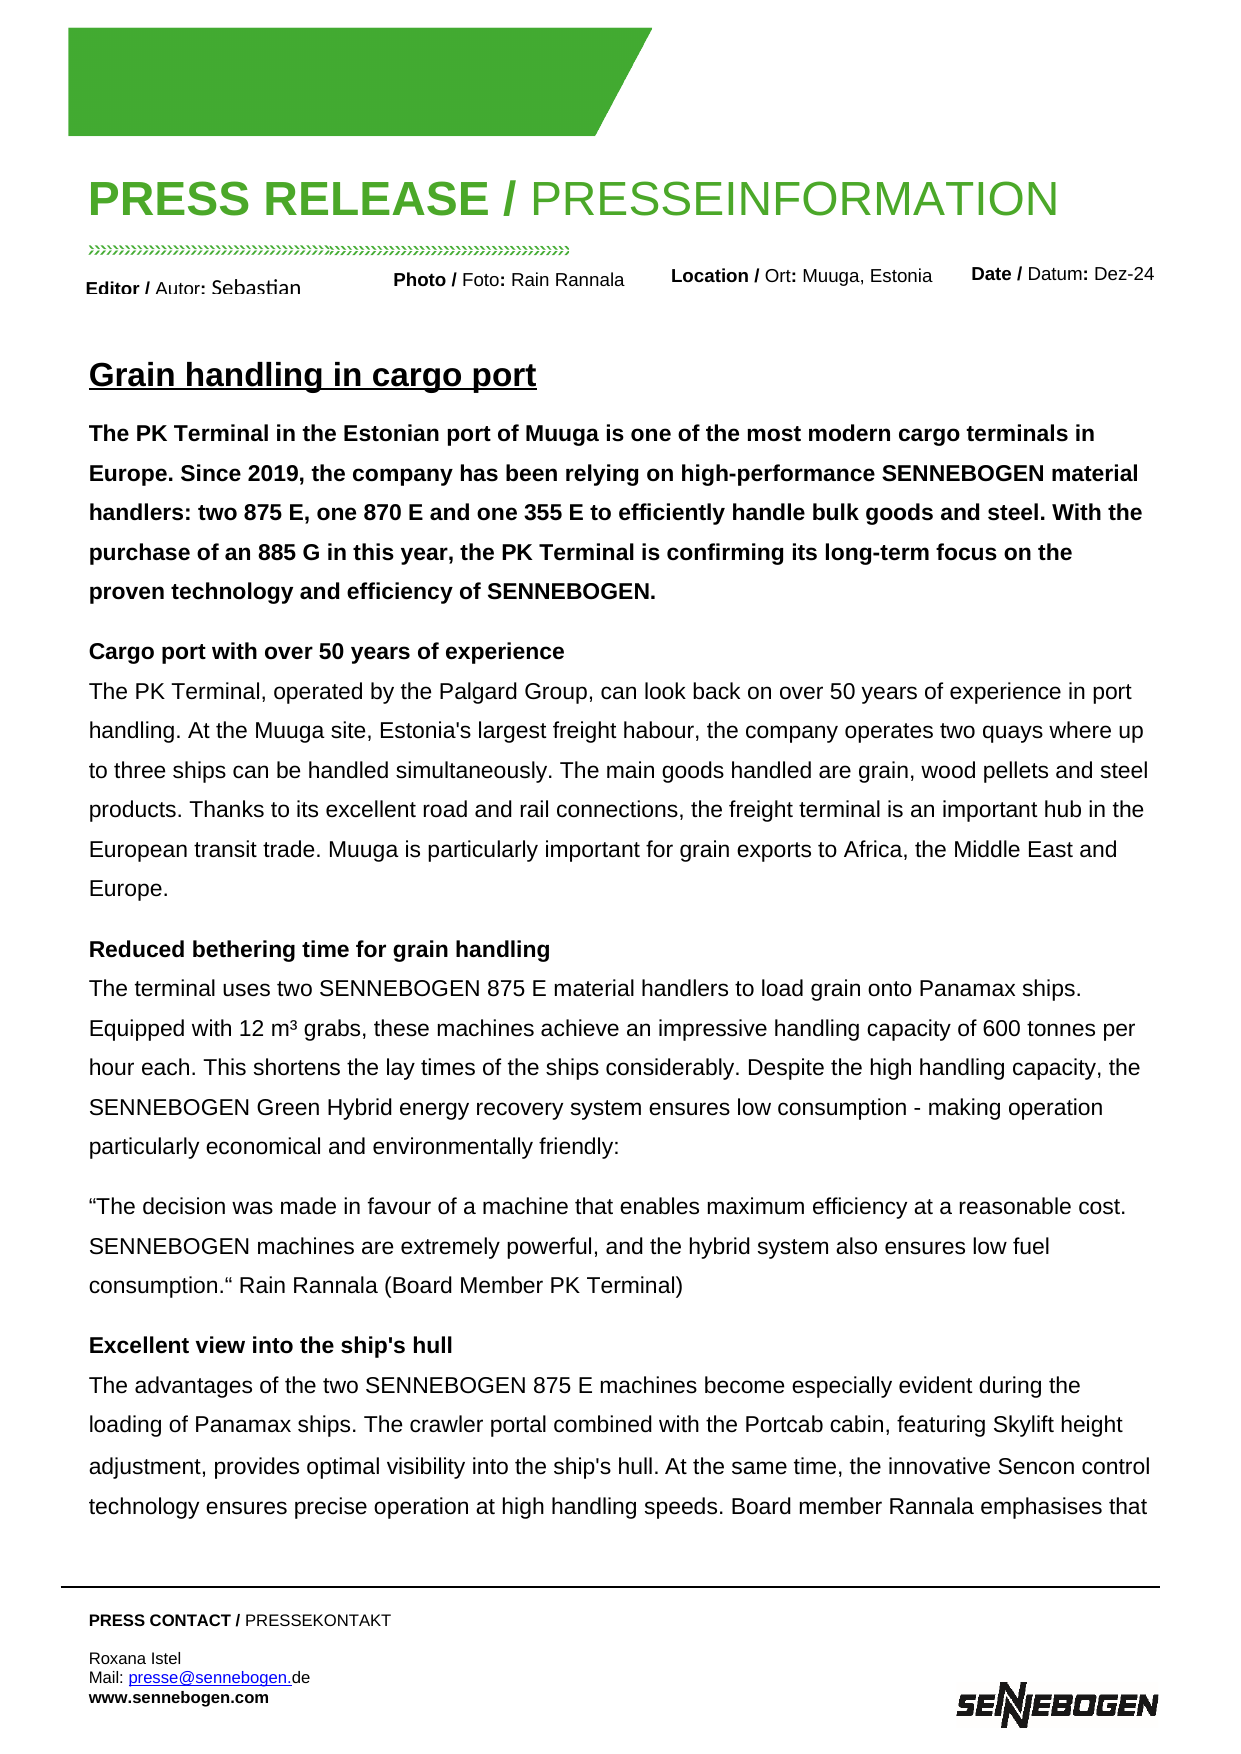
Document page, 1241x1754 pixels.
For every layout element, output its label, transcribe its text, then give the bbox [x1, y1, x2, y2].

text “The decision was made in favour of a machine that enables maximum efficiency at a reasonable cost. SENNEBOGEN machines are extremely powerful, and the hybrid system also ensures low fuel consumption.“ Rain Rannala (Board Member PK Terminal) [88, 1193, 1152, 1298]
picture [61, 13, 655, 144]
picture [87, 230, 570, 272]
text Grain handling in cargo port [88, 355, 1152, 393]
text The PK Terminal in the Estonian port of Muuga is one of the most modern cargo terminals in Europe. Since 2019, the company has been relying on high-performance SENNEBOGEN material handlers: two 875 E, one 870 E and one 355 E to efficiently handle bulk goods and steel. With the purchase of an 885 G in this year, the PK Terminal is confirming its long-term focus on the proven technology and efficiency of SENNEBOGEN. [88, 420, 1152, 604]
picture [956, 1682, 1159, 1728]
text Reduced bethering time for grain handling The terminal uses two SENNEBOGEN 875 E material handlers to load grain onto Panamax ships. Equipped with 12 m³ grabs, these machines achieve an impressive handling capacity of 600 tonnes per hour each. This shortens the lay times of the ships considerably. Despite the high handling capacity, the SENNEBOGEN Green Hybrid energy recovery system ensures low consumption - making operation particularly economical and environmentally friendly: [88, 936, 1152, 1159]
text Cargo port with over 50 years of experience The PK Terminal, operated by the Palgard Group, can look back on over 50 years of experience in port handling. At the Muuga site, Estonia's largest freight habour, the company operates two quays where up to three ships can be handled simultaneously. The main goods handled are grain, wood pellets and steel products. Thanks to its excellent road and rail connections, the freight terminal is an important hub in the European transit trade. Muuga is particularly important for grain exports to Africa, the Middle East and Europe. [88, 638, 1152, 902]
